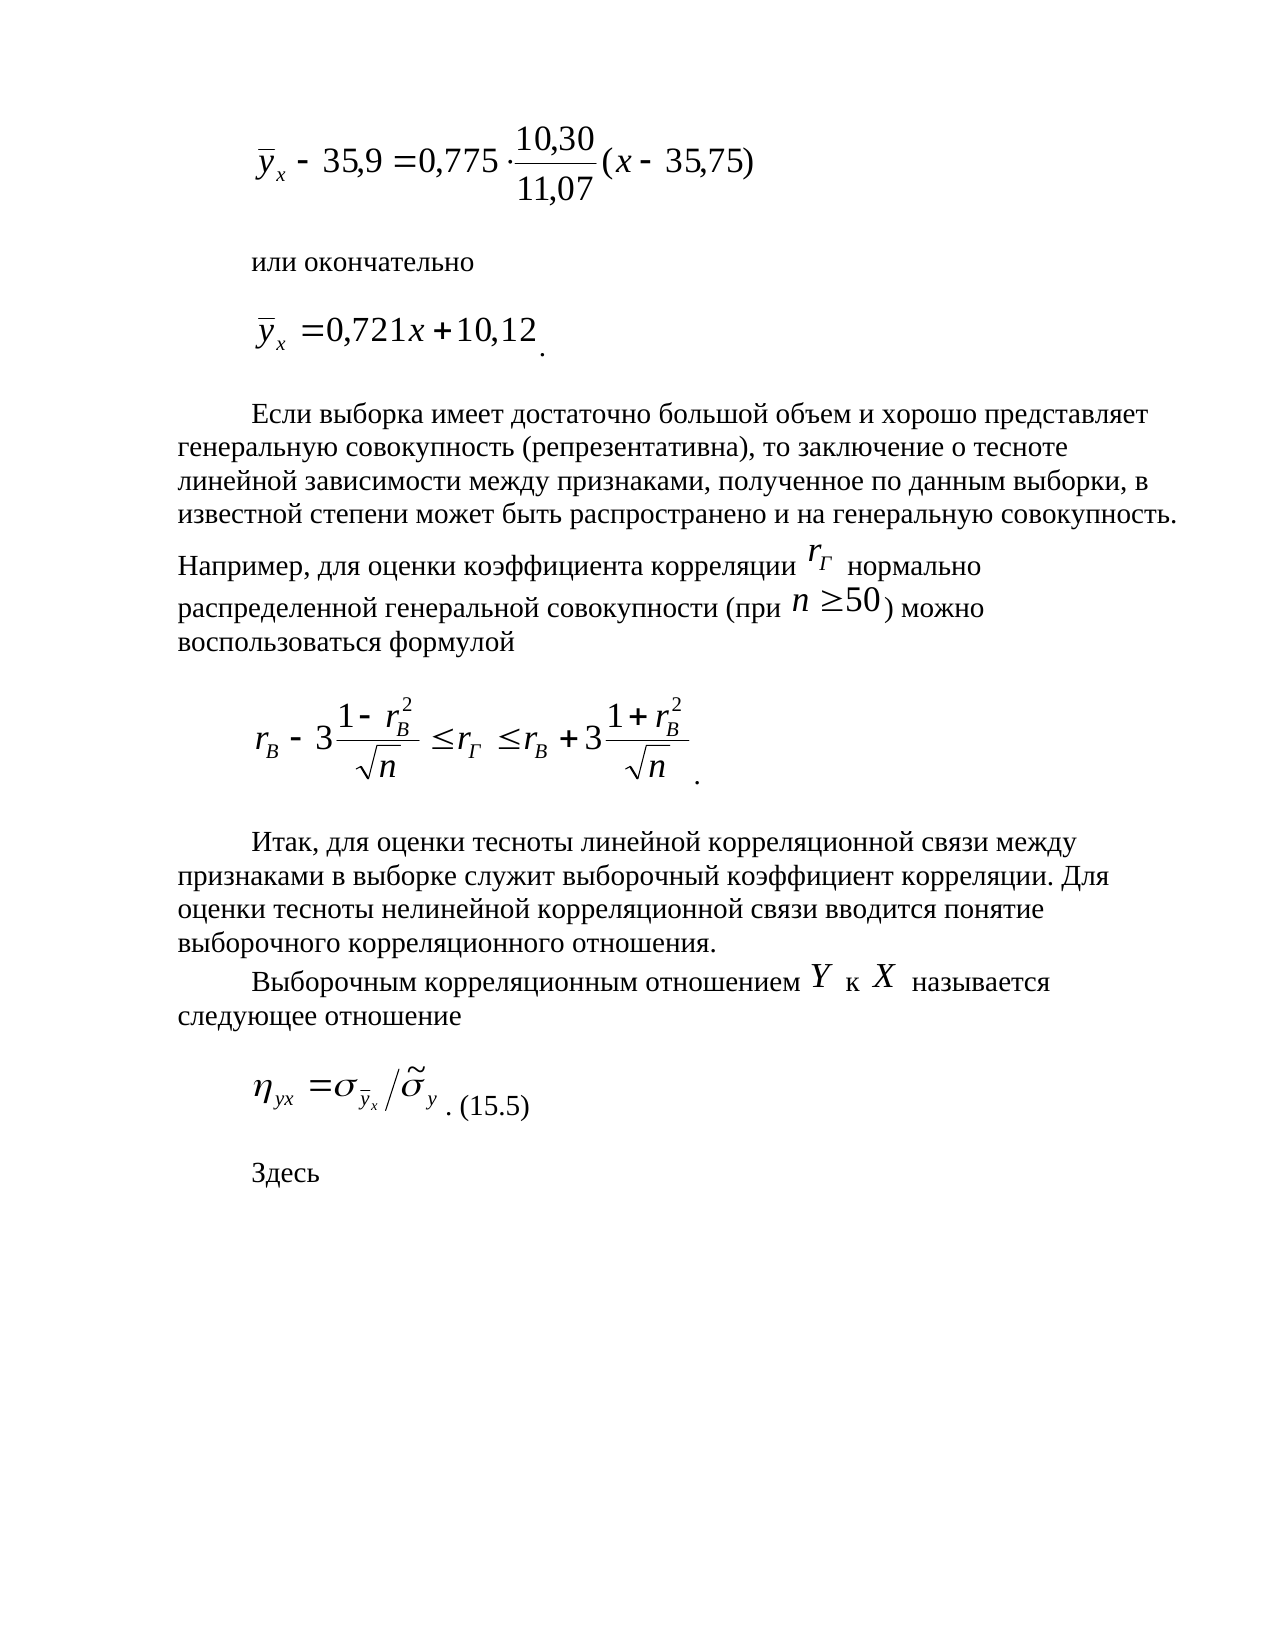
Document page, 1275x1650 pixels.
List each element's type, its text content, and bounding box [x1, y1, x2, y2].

text Если выборка имеет достаточно большой объем и хорошо представляет генеральную совокупность (репрезентативна), то заключение о тесноте линейной зависимости между признаками, полученное по данным выборки, в известной степени может быть распространено и на генеральную совокупность. Например, для оценки коэффициента корреляции нормально распределенной генеральной совокупности (при ) можно воспользоваться формулой [177, 396, 1186, 657]
text . [177, 691, 1186, 791]
text . (15.5) [177, 1065, 1186, 1121]
text или окончательно [177, 244, 1186, 277]
text . [177, 311, 1186, 362]
text Выборочным корреляционным отношением к называется следующее отношение [177, 959, 1186, 1031]
text Итак, для оценки тесноты линейной корреляционной связи между признаками в выборке служит выборочный коэффициент корреляции. Для оценки тесноты нелинейной корреляционной связи вводится понятие выборочного корреляционного отношения. [177, 824, 1186, 959]
text Здесь [177, 1155, 1186, 1188]
